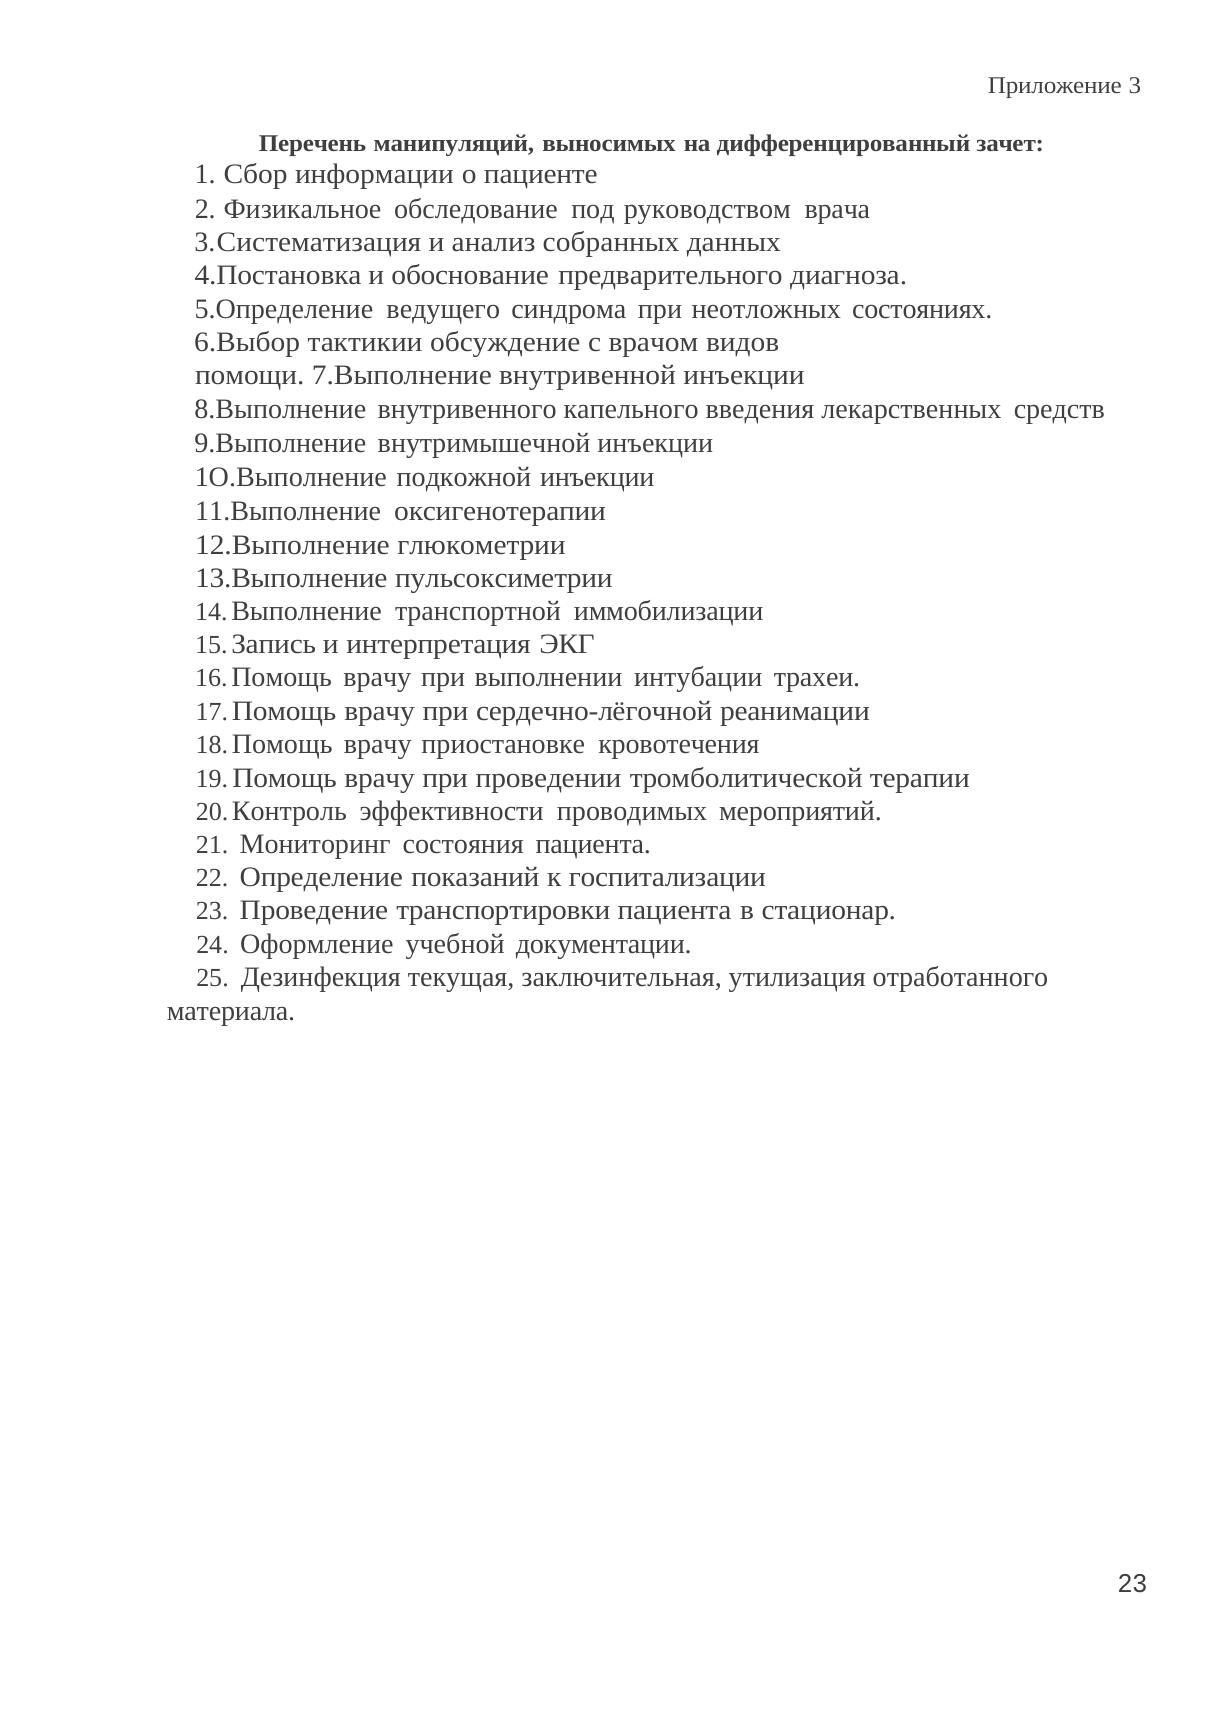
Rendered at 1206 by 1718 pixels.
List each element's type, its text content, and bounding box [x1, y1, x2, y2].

list Помощь врачу при выполнении интубации трахеи. [195, 660, 1205, 693]
list Систематизация и анализ собранных данных 4.Постановка и обоснование предварительного диагноза. [194, 225, 908, 290]
list Помощь врачу приостановке кровотечения [195, 728, 1205, 760]
list Определение показаний к госпитализации [196, 860, 1205, 893]
list Оформление учебной документации. [196, 927, 1205, 959]
text 8.Выполнение внутривенного капельного введения лекарственных средств 9.Выполнение внутримышечной инъекции [194, 392, 1205, 458]
list Помощь врачу при проведении тромболитической терапии [195, 761, 1205, 793]
list Выполнение транспортной иммобилизации [195, 595, 1205, 626]
list Сбор информации о пациенте [194, 158, 1205, 190]
list Запись и интерпретация ЭКГ [195, 627, 1205, 659]
text Перечень манипуляций, выносимых на дифференцированный зачет: [258, 129, 1205, 157]
list Физикальное обследование под руководством врача [194, 192, 1205, 224]
text 6.Выбор тактикии обсуждение с врачом видов помощи. 7.Выполнение внутривенной инъекции [194, 325, 890, 391]
list Мониторинг состояния пациента. [196, 827, 1205, 860]
text 1О.Выполнение подкожной инъекции [194, 460, 1205, 492]
text 11.Выполнение оксигенотерапии [195, 494, 1205, 526]
list Контроль эффективности проводимых мероприятий. [196, 794, 1205, 827]
list Дезинфекция текущая, заключительная, утилизация отработанного материала. [167, 960, 1078, 1027]
text 12.Выполнение глюкометрии 13.Выполнение пульсоксиметрии [195, 528, 757, 594]
list Проведение транспортировки пациента в стационар. [196, 893, 1205, 925]
list Помощь врачу при сердечно-лёгочной реанимации [195, 693, 1205, 726]
text 5.Определение ведущего синдрома при неотложных состояниях. [194, 292, 1205, 324]
text Приложение 3 [62, 71, 1142, 99]
